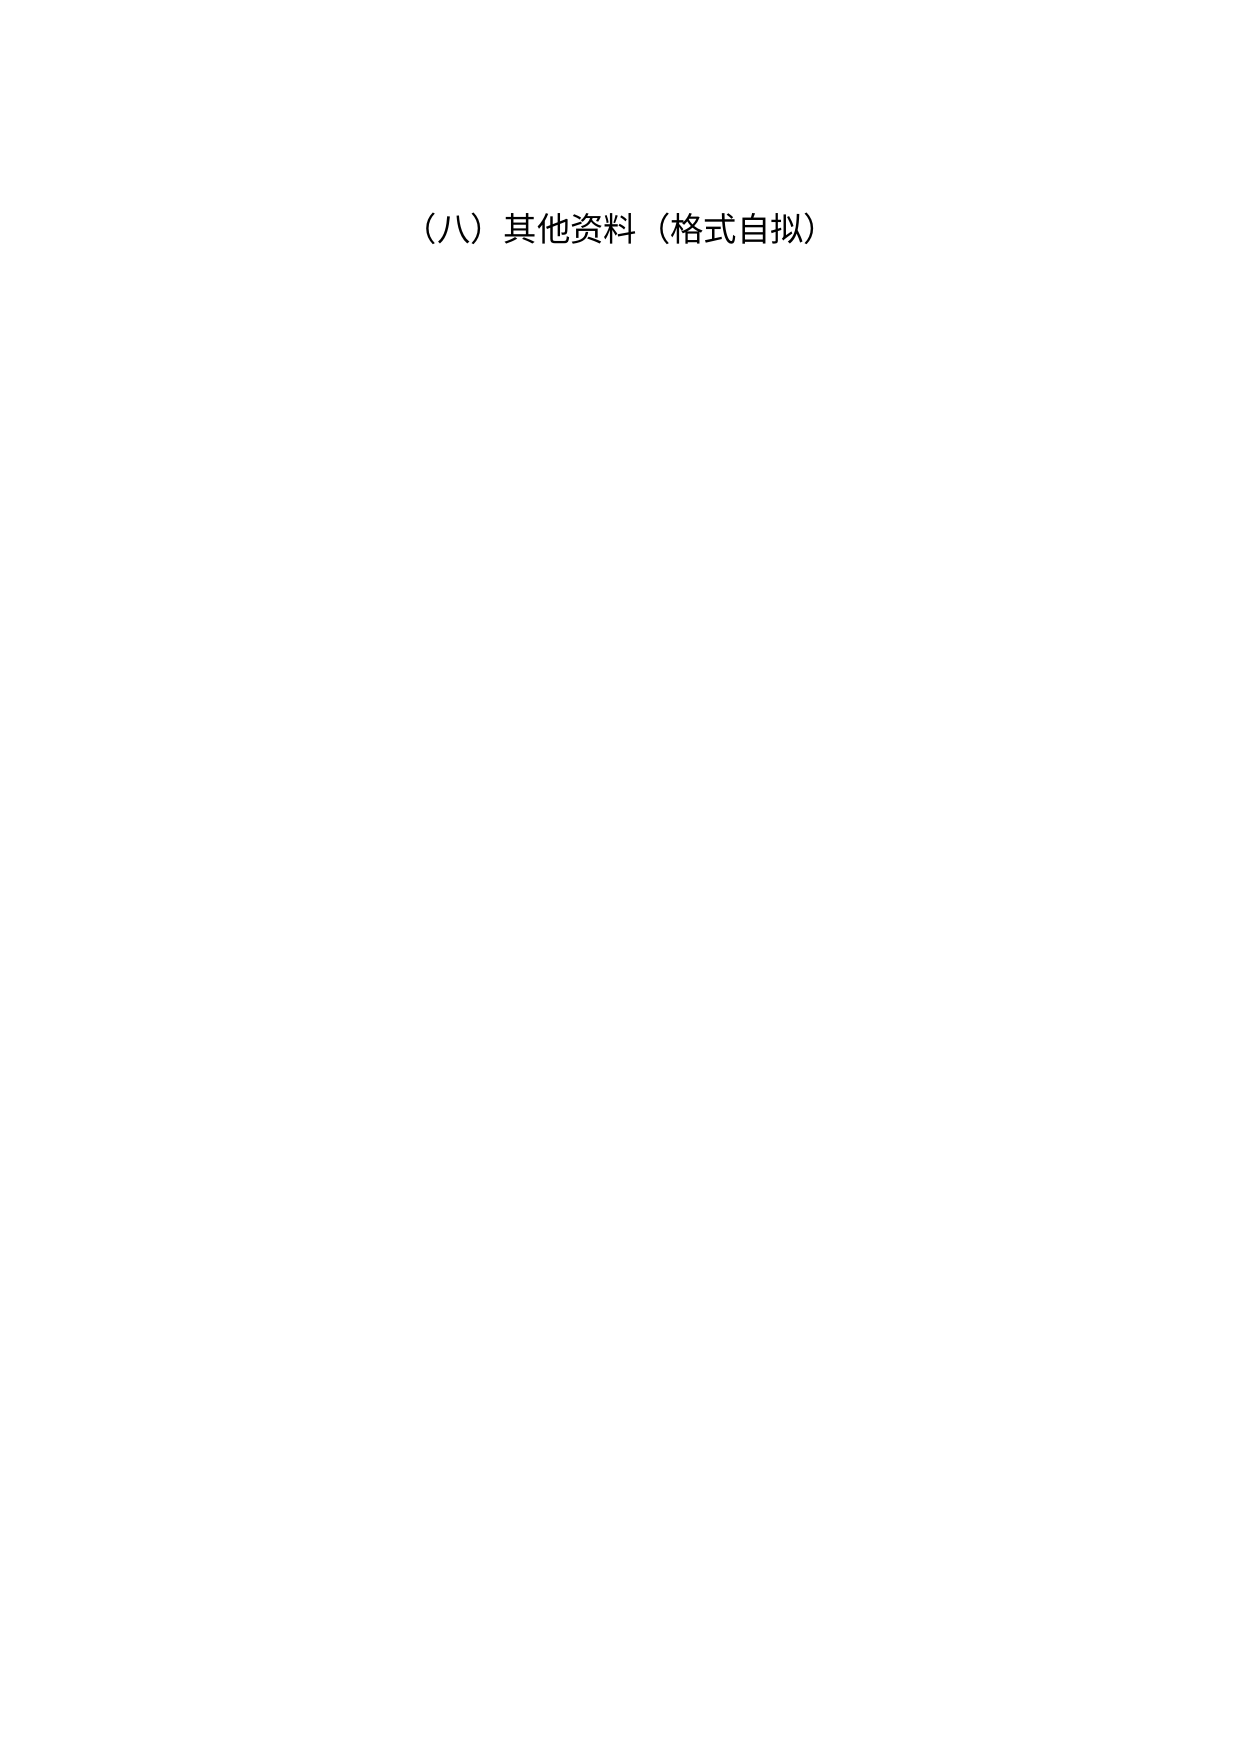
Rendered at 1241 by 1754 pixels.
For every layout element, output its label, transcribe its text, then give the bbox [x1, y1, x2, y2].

text （八）其他资料（格式自拟） [150, 194, 1090, 259]
